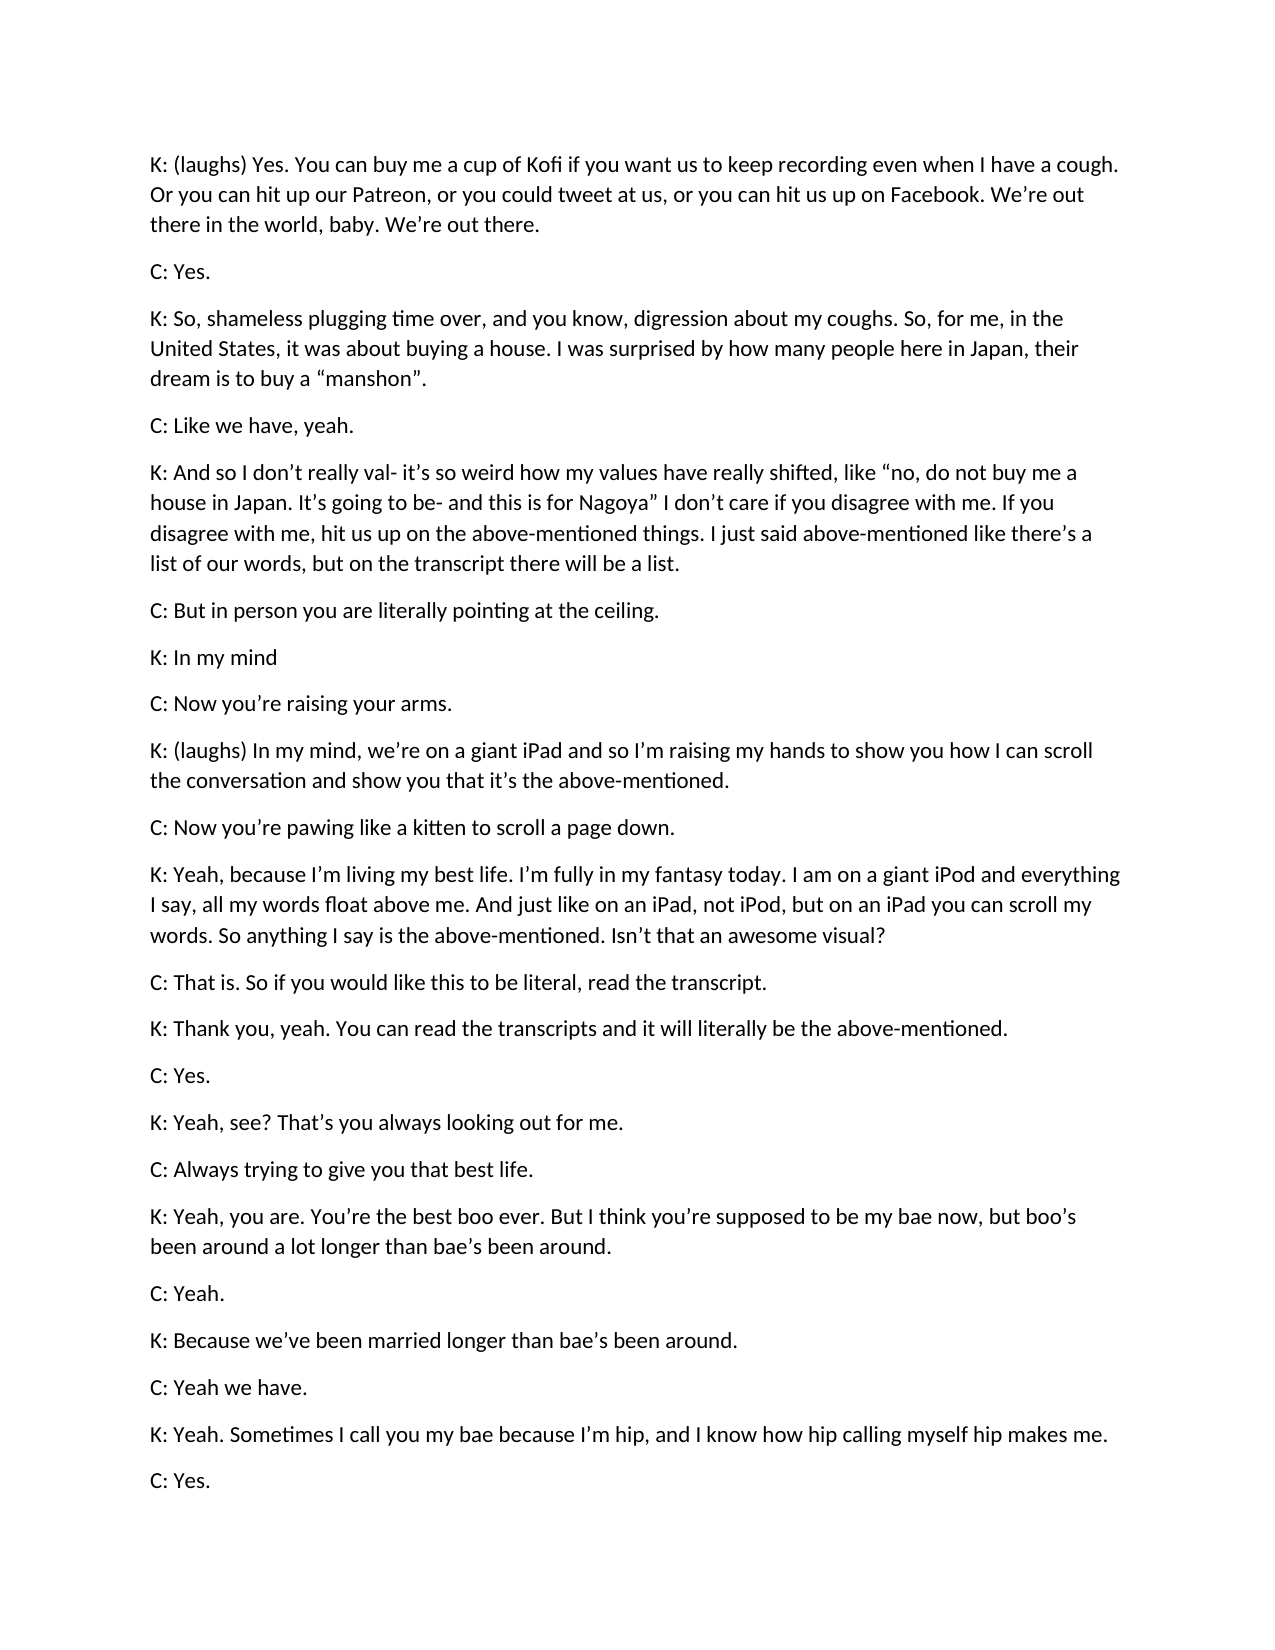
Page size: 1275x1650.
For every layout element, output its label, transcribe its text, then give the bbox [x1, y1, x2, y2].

text C: Yeah. [150, 1279, 1125, 1307]
text K: Because we’ve been married longer than bae’s been around. [150, 1326, 1125, 1354]
text K: (laughs) In my mind, we’re on a giant iPad and so I’m raising my hands to show you how I can scroll the conversation and show you that it’s the above-mentioned. [150, 736, 1125, 795]
text C: Yes. [150, 1467, 1125, 1495]
text K: Yeah, you are. You’re the best boo ever. But I think you’re supposed to be my bae now, but boo’s been around a lot longer than bae’s been around. [150, 1202, 1125, 1260]
text C: Yes. [150, 257, 1125, 285]
text K: In my mind [150, 643, 1125, 671]
text C: Always trying to give you that best life. [150, 1155, 1125, 1183]
text C: But in person you are literally pointing at the ceiling. [150, 596, 1125, 624]
text C: Yeah we have. [150, 1373, 1125, 1401]
text K: (laughs) Yes. You can buy me a cup of Kofi if you want us to keep recording even when I have a cough. Or you can hit up our Patreon, or you could tweet at us, or you can hit us up on Facebook. We’re out there in the world, baby. We’re out there. [150, 150, 1125, 238]
text K: So, shameless plugging time over, and you know, digression about my coughs. So, for me, in the United States, it was about buying a house. I was surprised by how many people here in Japan, their dream is to buy a “manshon”. [150, 304, 1125, 393]
text C: Now you’re raising your arms. [150, 689, 1125, 718]
text K: Yeah. Sometimes I call you my bae because I’m hip, and I know how hip calling myself hip makes me. [150, 1420, 1125, 1448]
text K: Thank you, yeah. You can read the transcripts and it will literally be the above-mentioned. [150, 1014, 1125, 1043]
text K: Yeah, see? That’s you always looking out for me. [150, 1108, 1125, 1136]
text C: Like we have, yeah. [150, 411, 1125, 439]
text C: Now you’re pawing like a kitten to scroll a page down. [150, 813, 1125, 842]
text K: And so I don’t really val- it’s so weird how my values have really shifted, like “no, do not buy me a house in Japan. It’s going to be- and this is for Nagoya” I don’t care if you disagree with me. If you disagree with me, hit us up on the above-mentioned things. I just said above-mentioned like there’s a list of our words, but on the transcript there will be a list. [150, 458, 1125, 577]
text C: Yes. [150, 1061, 1125, 1089]
text C: That is. So if you would like this to be literal, read the transcript. [150, 968, 1125, 996]
text K: Yeah, because I’m living my best life. I’m fully in my fantasy today. I am on a giant iPod and everything I say, all my words float above me. And just like on an iPad, not iPod, but on an iPad you can scroll my words. So anything I say is the above-mentioned. Isn’t that an awesome visual? [150, 860, 1125, 949]
